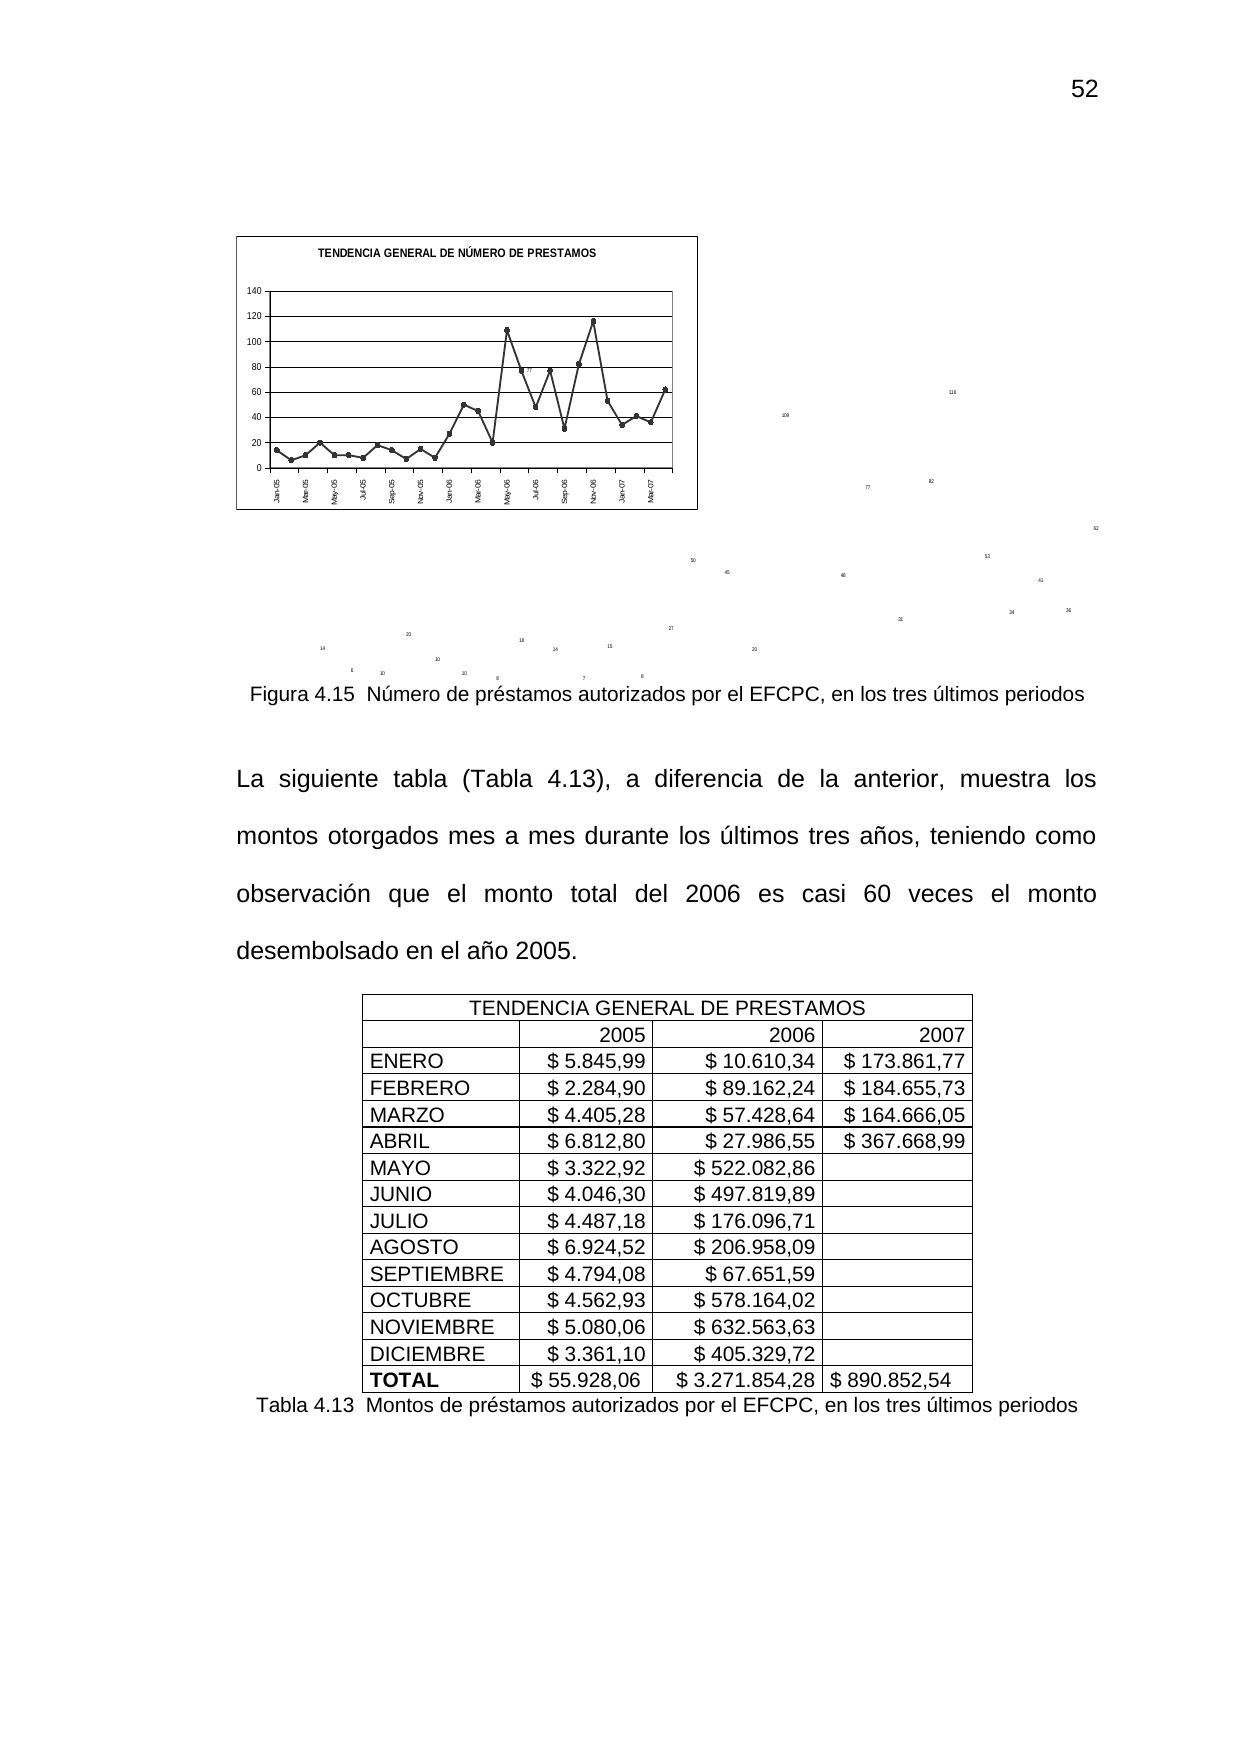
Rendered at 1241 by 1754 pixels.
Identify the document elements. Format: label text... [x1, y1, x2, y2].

table_cell [823, 1154, 972, 1179]
table_cell $ 206.958,09 [653, 1234, 822, 1259]
table_cell [363, 1021, 519, 1047]
table_cell $ 890.852,54 [823, 1366, 972, 1392]
table_cell NOVIEMBRE [363, 1313, 519, 1339]
table_cell $ 2.284,90 [520, 1074, 652, 1100]
table_cell [823, 1340, 972, 1365]
table_cell ENERO [363, 1048, 519, 1073]
table_cell 2007 [823, 1021, 972, 1047]
table_cell MAYO [363, 1154, 519, 1179]
table_cell $ 4.405,28 [520, 1101, 652, 1126]
table_cell OCTUBRE [363, 1287, 519, 1312]
text Figura 4.15 Número de préstamos autorizados por el EFCPC, en los tres últimos periodos [236, 236, 1098, 706]
table_cell $ 176.096,71 [653, 1207, 822, 1233]
table_cell [823, 1181, 972, 1206]
table_cell $ 55.928,06 [520, 1366, 652, 1392]
table_cell $ 4.562,93 [520, 1287, 652, 1312]
table_cell $ 27.986,55 [653, 1128, 822, 1153]
table_cell $ 5.080,06 [520, 1313, 652, 1339]
table_cell [823, 1260, 972, 1286]
table_cell [823, 1287, 972, 1312]
table_cell 2006 [653, 1021, 822, 1047]
table_cell DICIEMBRE [363, 1340, 519, 1365]
table_cell $ 5.845,99 [520, 1048, 652, 1073]
table_cell $ 67.651,59 [653, 1260, 822, 1286]
table_cell $ 6.924,52 [520, 1234, 652, 1259]
table_cell $ 164.666,05 [823, 1101, 972, 1126]
table_cell FEBRERO [363, 1074, 519, 1100]
table_cell $ 578.164,02 [653, 1287, 822, 1312]
table_cell $ 89.162,24 [653, 1074, 822, 1100]
text Tabla 4.13 Montos de préstamos autorizados por el EFCPC, en los tres últimos periodos [236, 1393, 1098, 1417]
text La siguiente tabla (Tabla 4.13), a diferencia de la anterior, muestra los montos otorgados mes a mes durante los últimos tres años, teniendo como observación que el monto total del 2006 es casi 60 veces el monto desembolsado en el año 2005. [236, 763, 1098, 965]
table_cell ABRIL [363, 1128, 519, 1153]
table_cell SEPTIEMBRE [363, 1260, 519, 1286]
table_cell $ 3.271.854,28 [653, 1366, 822, 1392]
table_cell $ 4.794,08 [520, 1260, 652, 1286]
table_cell [823, 1234, 972, 1259]
table_cell $ 497.819,89 [653, 1181, 822, 1206]
table_cell $ 184.655,73 [823, 1074, 972, 1100]
table_cell $ 57.428,64 [653, 1101, 822, 1126]
table_cell $ 10.610,34 [653, 1048, 822, 1073]
table_cell $ 4.487,18 [520, 1207, 652, 1233]
table_cell $ 632.563,63 [653, 1313, 822, 1339]
table_cell $ 405.329,72 [653, 1340, 822, 1365]
table_cell [823, 1313, 972, 1339]
table_cell TOTAL [363, 1366, 519, 1392]
table_cell $ 367.668,99 [823, 1128, 972, 1153]
table_header TENDENCIA GENERAL DE PRESTAMOS [363, 995, 972, 1020]
table_cell [823, 1207, 972, 1233]
table_cell 2005 [520, 1021, 652, 1047]
table_cell AGOSTO [363, 1234, 519, 1259]
table_cell JUNIO [363, 1181, 519, 1206]
table_cell $ 4.046,30 [520, 1181, 652, 1206]
table_cell $ 6.812,80 [520, 1128, 652, 1153]
table_cell JULIO [363, 1207, 519, 1233]
table_cell $ 3.322,92 [520, 1154, 652, 1179]
table_cell MARZO [363, 1101, 519, 1126]
table_cell $ 3.361,10 [520, 1340, 652, 1365]
table_cell $ 522.082,86 [653, 1154, 822, 1179]
table_cell $ 173.861,77 [823, 1048, 972, 1073]
